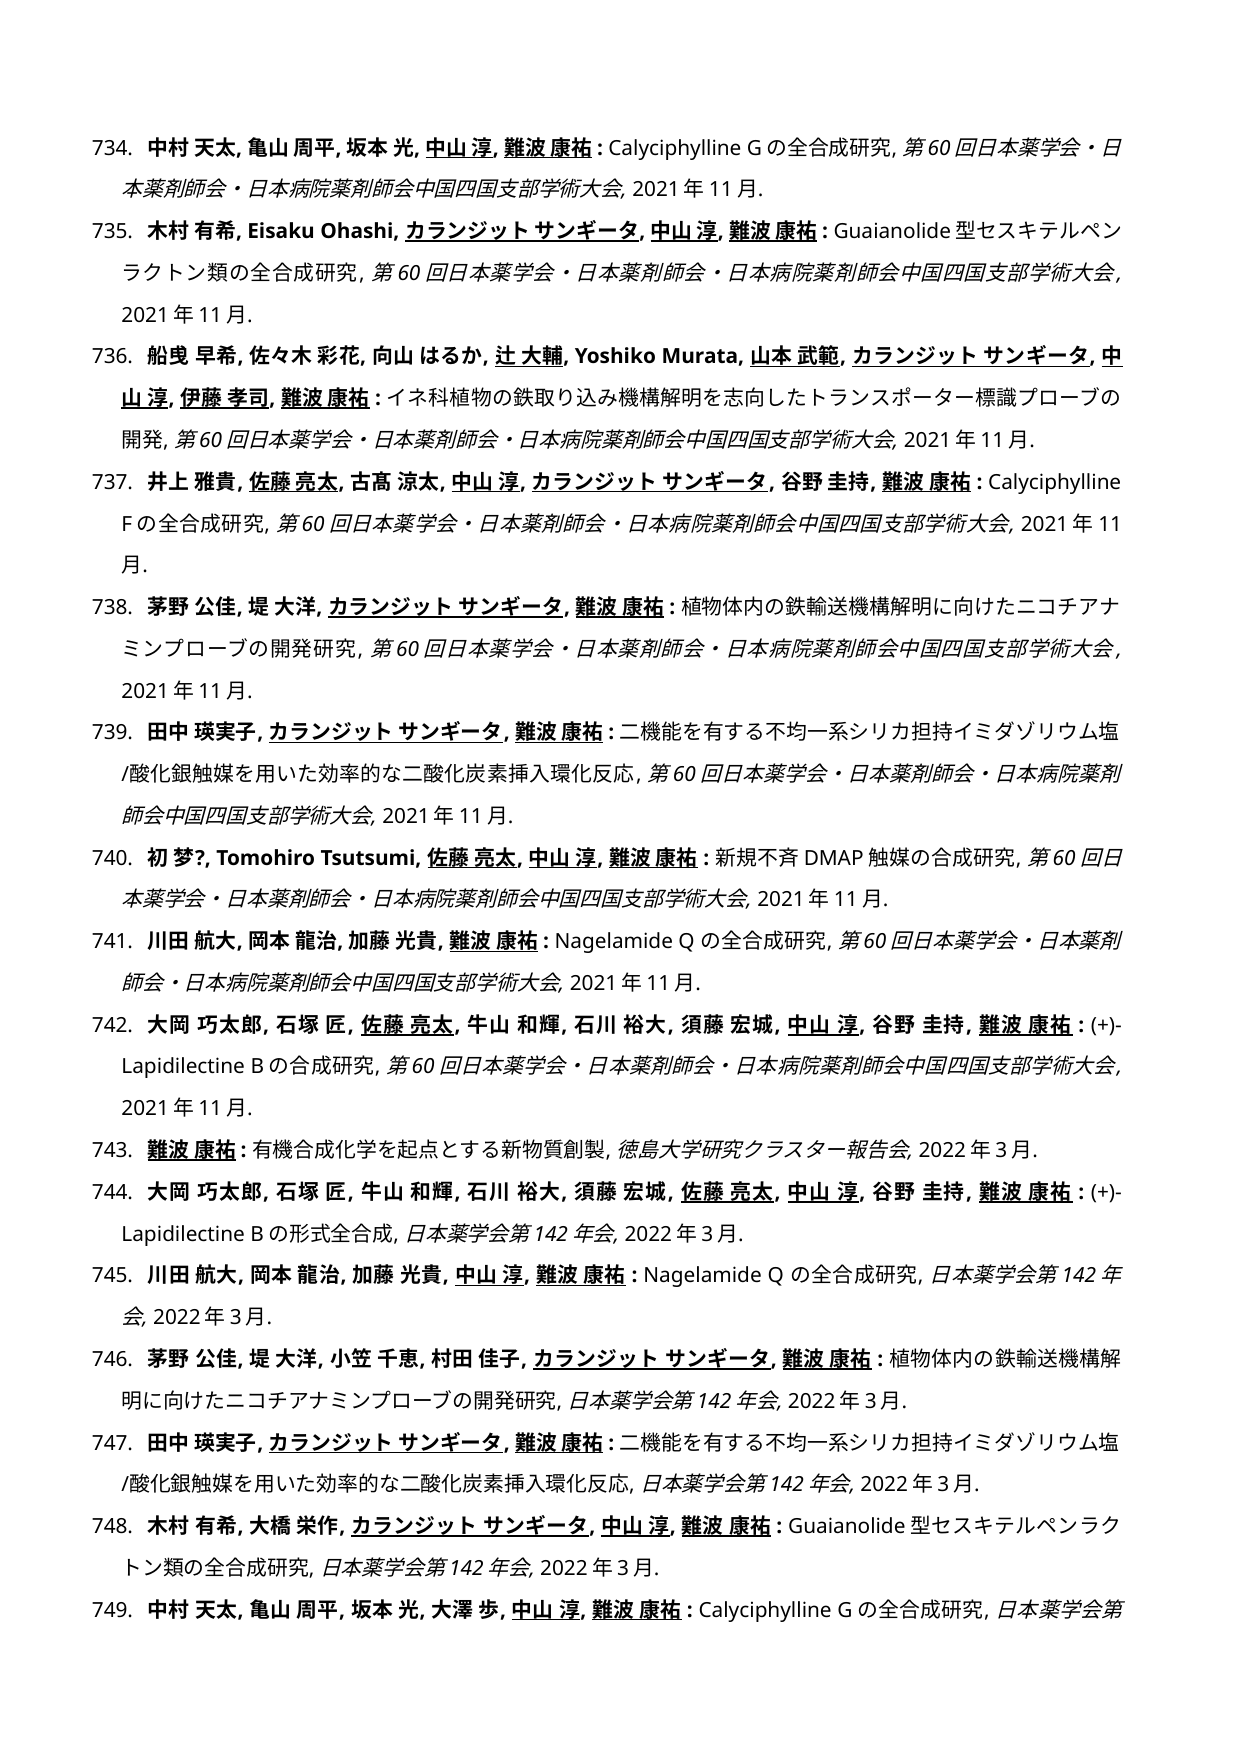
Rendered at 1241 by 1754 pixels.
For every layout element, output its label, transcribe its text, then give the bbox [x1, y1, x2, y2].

list 大岡 巧太郎, 石塚 匠, 牛山 和輝, 石川 裕大, 須藤 宏城, 佐藤 亮太, 中山 淳, 谷野 圭持, 難波 康祐 : (+)-Lapidilectine Bの形式全合成, 日本薬学会第142年会, 2022年3月. [92, 1169, 1122, 1253]
list 田中 瑛実子, カランジット サンギータ, 難波 康祐 : 二機能を有する不均一系シリカ担持イミダゾリウム塩/酸化銀触媒を用いた効率的な二酸化炭素挿入環化反応, 日本薬学会第142年会, 2022年3月. [92, 1420, 1122, 1503]
list 茅野 公佳, 堤 大洋, カランジット サンギータ, 難波 康祐 : 植物体内の鉄輸送機構解明に向けたニコチアナミンプローブの開発研究, 第60回日本薬学会・日本薬剤師会・日本病院薬剤師会中国四国支部学術大会, 2021年11月. [92, 584, 1122, 710]
list 船曵 早希, 佐々木 彩花, 向山 はるか, 辻 大輔, Yoshiko Murata, 山本 武範, カランジット サンギータ, 中山 淳, 伊藤 孝司, 難波 康祐 : イネ科植物の鉄取り込み機構解明を志向したトランスポーター標識プローブの開発, 第60回日本薬学会・日本薬剤師会・日本病院薬剤師会中国四国支部学術大会, 2021年11月. [92, 334, 1122, 459]
list 難波 康祐 : 有機合成化学を起点とする新物質創製, 徳島大学研究クラスター報告会, 2022年3月. [92, 1128, 1122, 1169]
list 茅野 公佳, 堤 大洋, 小笠 千恵, 村田 佳子, カランジット サンギータ, 難波 康祐 : 植物体内の鉄輸送機構解明に向けたニコチアナミンプローブの開発研究, 日本薬学会第142年会, 2022年3月. [92, 1336, 1122, 1420]
list 川田 航大, 岡本 龍治, 加藤 光貴, 中山 淳, 難波 康祐 : Nagelamide Q の全合成研究, 日本薬学会第142年会, 2022年3月. [92, 1253, 1122, 1336]
list 井上 雅貴, 佐藤 亮太, 古髙 涼太, 中山 淳, カランジット サンギータ, 谷野 圭持, 難波 康祐 : Calyciphylline Fの全合成研究, 第60回日本薬学会・日本薬剤師会・日本病院薬剤師会中国四国支部学術大会, 2021年11月. [92, 459, 1122, 584]
list 初 梦?, Tomohiro Tsutsumi, 佐藤 亮太, 中山 淳, 難波 康祐 : 新規不斉DMAP触媒の合成研究, 第60回日本薬学会・日本薬剤師会・日本病院薬剤師会中国四国支部学術大会, 2021年11月. [92, 835, 1122, 919]
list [92, 1587, 1122, 1629]
list 大岡 巧太郎, 石塚 匠, 佐藤 亮太, 牛山 和輝, 石川 裕大, 須藤 宏城, 中山 淳, 谷野 圭持, 難波 康祐 : (+)-Lapidilectine Bの合成研究, 第60回日本薬学会・日本薬剤師会・日本病院薬剤師会中国四国支部学術大会, 2021年11月. [92, 1002, 1122, 1128]
list 木村 有希, Eisaku Ohashi, カランジット サンギータ, 中山 淳, 難波 康祐 : Guaianolide型セスキテルペンラクトン類の全合成研究, 第60回日本薬学会・日本薬剤師会・日本病院薬剤師会中国四国支部学術大会, 2021年11月. [92, 209, 1122, 334]
list 木村 有希, 大橋 栄作, カランジット サンギータ, 中山 淳, 難波 康祐 : Guaianolide型セスキテルペンラクトン類の全合成研究, 日本薬学会第142年会, 2022年3月. [92, 1503, 1122, 1587]
list 中村 天太, 亀山 周平, 坂本 光, 中山 淳, 難波 康祐 : Calyciphylline Gの全合成研究, 第60回日本薬学会・日本薬剤師会・日本病院薬剤師会中国四国支部学術大会, 2021年11月. [92, 125, 1122, 209]
list 川田 航大, 岡本 龍治, 加藤 光貴, 難波 康祐 : Nagelamide Q の全合成研究, 第60回日本薬学会・日本薬剤師会・日本病院薬剤師会中国四国支部学術大会, 2021年11月. [92, 919, 1122, 1002]
list 田中 瑛実子, カランジット サンギータ, 難波 康祐 : 二機能を有する不均一系シリカ担持イミダゾリウム塩/酸化銀触媒を用いた効率的な二酸化炭素挿入環化反応, 第60回日本薬学会・日本薬剤師会・日本病院薬剤師会中国四国支部学術大会, 2021年11月. [92, 710, 1122, 835]
